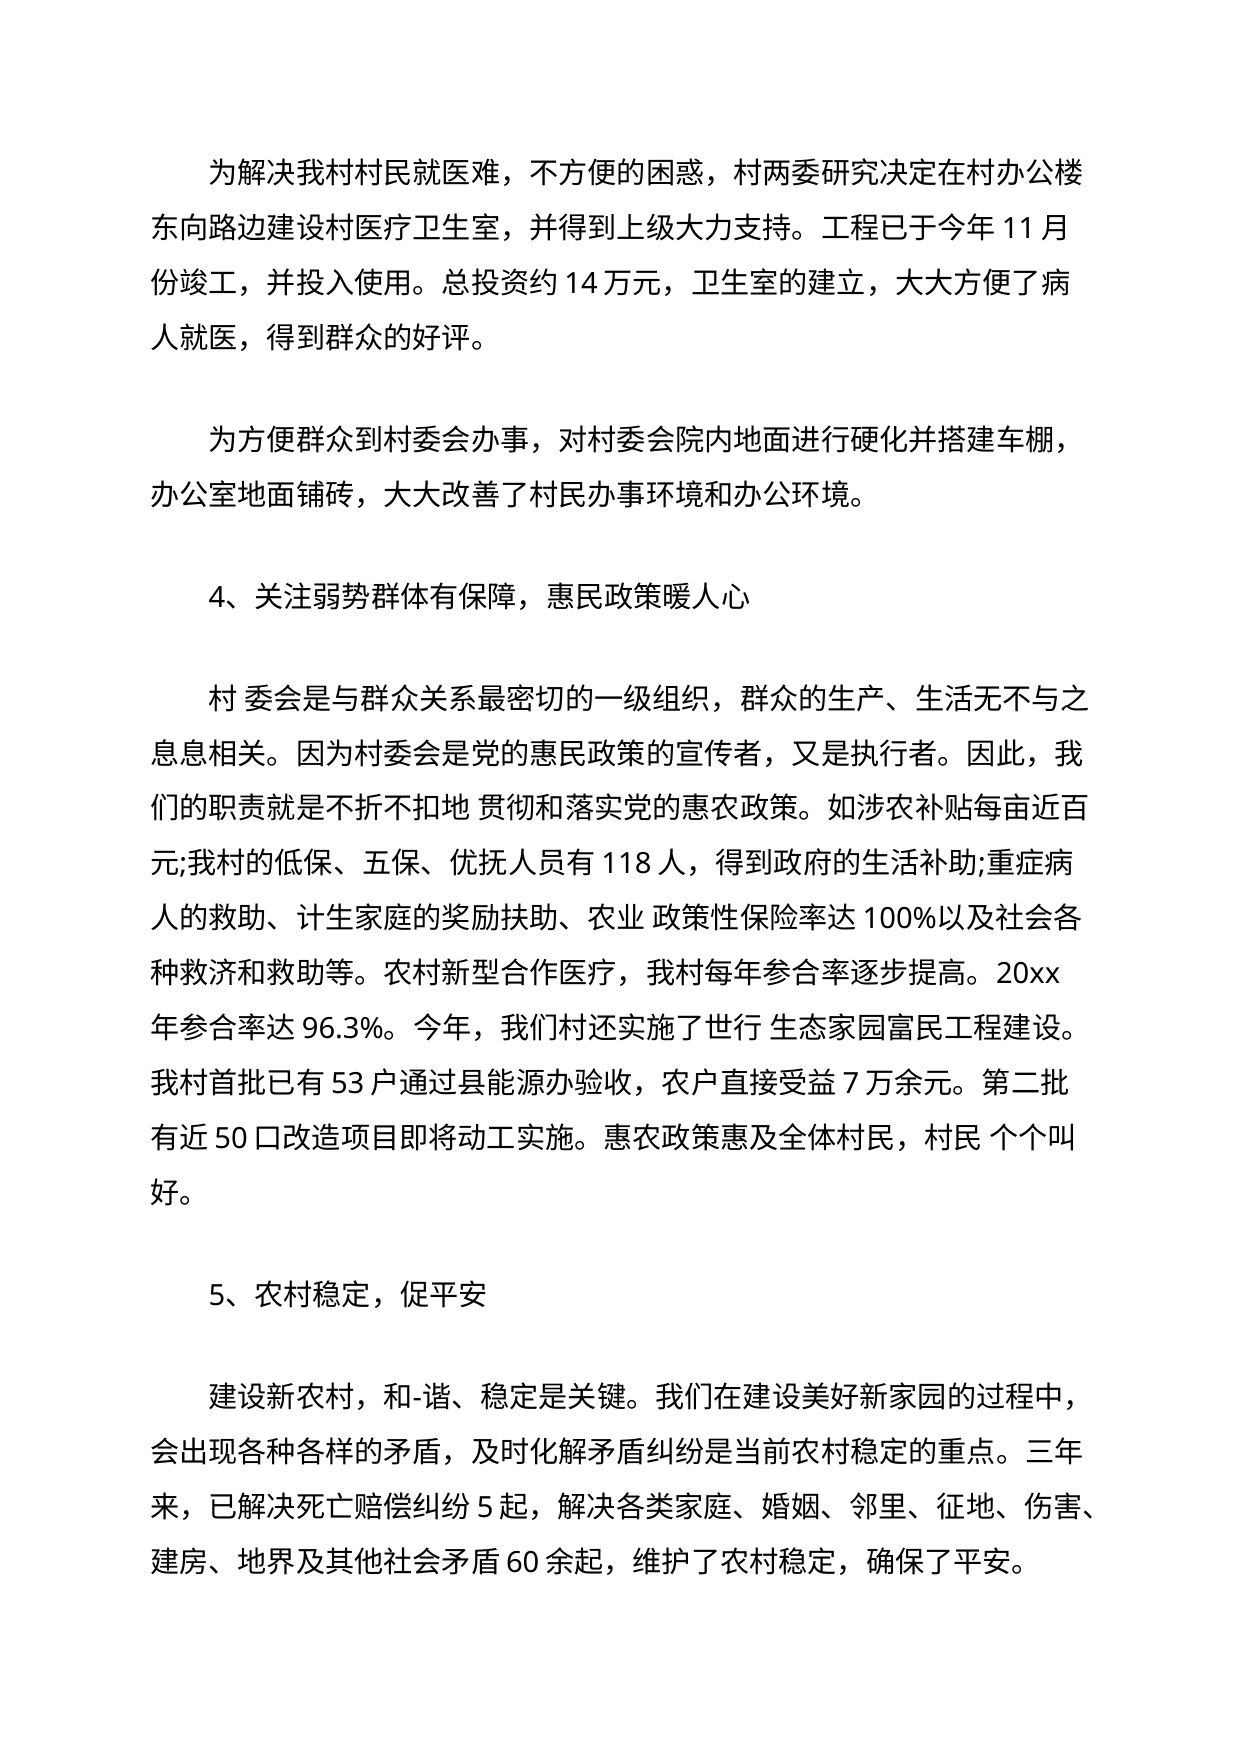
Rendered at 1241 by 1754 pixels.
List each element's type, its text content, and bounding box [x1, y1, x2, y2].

text 村 委会是与群众关系最密切的一级组织，群众的生产、生活无不与之息息相关。因为村委会是党的惠民政策的宣传者，又是执行者。因此，我们的职责就是不折不扣地 贯彻和落实党的惠农政策。如涉农补贴每亩近百元;我村的低保、五保、优抚人员有118人，得到政府的生活补助;重症病人的救助、计生家庭的奖励扶助、农业 政策性保险率达100%以及社会各种救济和救助等。农村新型合作医疗，我村每年参合率逐步提高。20xx年参合率达96.3%。今年，我们村还实施了世行 生态家园富民工程建设。我村首批已有53户通过县能源办验收，农户直接受益7万余元。第二批有近50口改造项目即将动工实施。惠农政策惠及全体村民，村民 个个叫好。 [150, 675, 1090, 1212]
text 4、关注弱势群体有保障，惠民政策暖人心 [150, 573, 1090, 616]
text 建设新农村，和-谐、稳定是关键。我们在建设美好新家园的过程中，会出现各种各样的矛盾，及时化解矛盾纠纷是当前农村稳定的重点。三年来，已解决死亡赔偿纠纷5起，解决各类家庭、婚姻、邻里、征地、伤害、建房、地界及其他社会矛盾60余起，维护了农村稳定，确保了平安。 [150, 1374, 1090, 1581]
text 为方便群众到村委会办事，对村委会院内地面进行硬化并搭建车棚，办公室地面铺砖，大大改善了村民办事环境和办公环境。 [150, 417, 1090, 514]
text 5、农村稳定，促平安 [150, 1272, 1090, 1314]
text 为解决我村村民就医难，不方便的困惑，村两委研究决定在村办公楼东向路边建设村医疗卫生室，并得到上级大力支持。工程已于今年11月份竣工，并投入使用。总投资约14万元，卫生室的建立，大大方便了病人就医，得到群众的好评。 [150, 150, 1090, 357]
